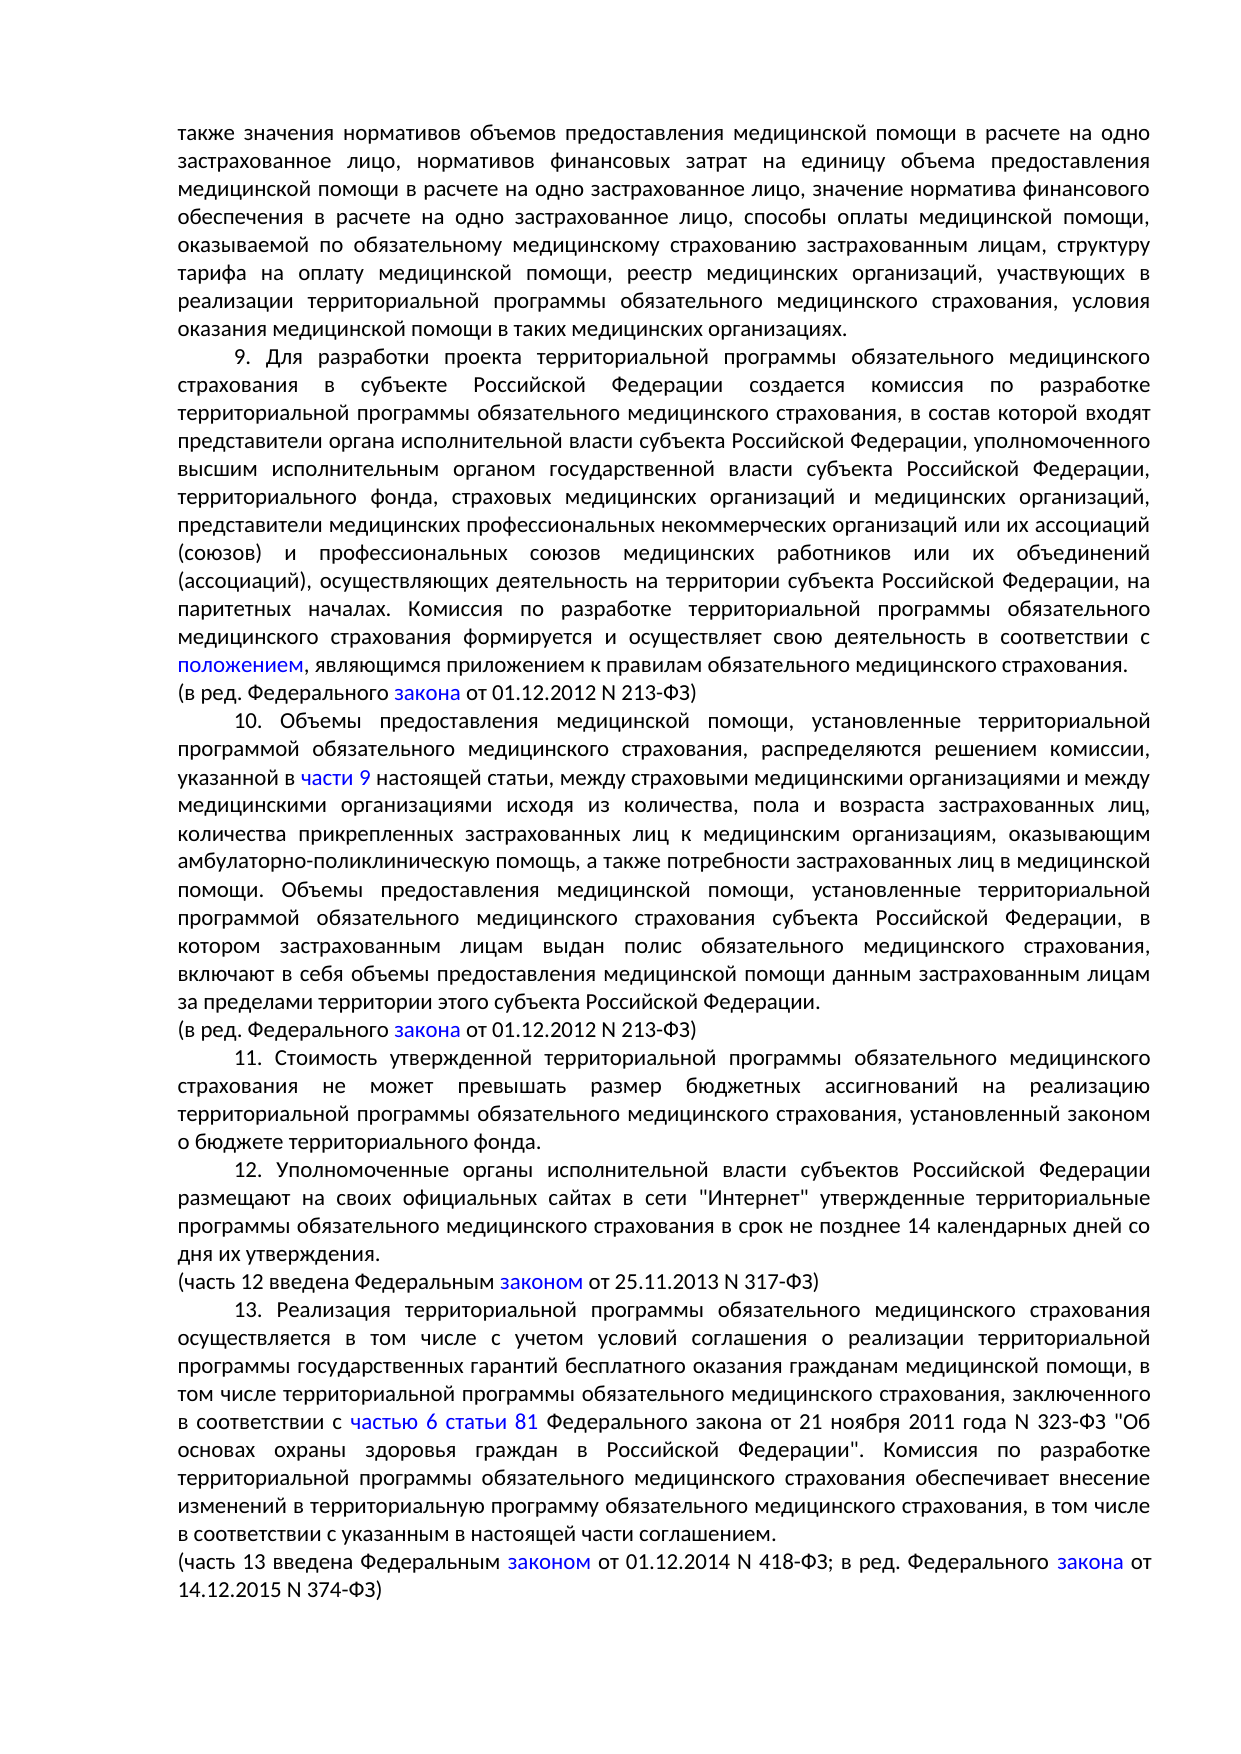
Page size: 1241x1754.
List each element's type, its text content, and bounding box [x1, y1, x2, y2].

text (в ред. Федерального закона от 01.12.2012 N 213-ФЗ) [177, 1015, 1152, 1043]
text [177, 118, 1152, 342]
text 9. Для разработки проекта территориальной программы обязательного медицинского страхования в субъекте Российской Федерации создается комиссия по разработке территориальной программы обязательного медицинского страхования, в состав которой входят представители органа исполнительной власти субъекта Российской Федерации, уполномоченного высшим исполнительным органом государственной власти субъекта Российской Федерации, территориального фонда, страховых медицинских организаций и медицинских организаций, представители медицинских профессиональных некоммерческих организаций или их ассоциаций (союзов) и профессиональных союзов медицинских работников или их объединений (ассоциаций), осуществляющих деятельность на территории субъекта Российской Федерации, на паритетных началах. Комиссия по разработке территориальной программы обязательного медицинского страхования формируется и осуществляет свою деятельность в соответствии с положением, являющимся приложением к правилам обязательного медицинского страхования. [177, 342, 1152, 678]
text 12. Уполномоченные органы исполнительной власти субъектов Российской Федерации размещают на своих официальных сайтах в сети "Интернет" утвержденные территориальные программы обязательного медицинского страхования в срок не позднее 14 календарных дней со дня их утверждения. [177, 1155, 1152, 1267]
text 11. Стоимость утвержденной территориальной программы обязательного медицинского страхования не может превышать размер бюджетных ассигнований на реализацию территориальной программы обязательного медицинского страхования, установленный законом о бюджете территориального фонда. [177, 1043, 1152, 1155]
text (часть 13 введена Федеральным законом от 01.12.2014 N 418-ФЗ; в ред. Федерального закона от 14.12.2015 N 374-ФЗ) [177, 1547, 1152, 1603]
text 13. Реализация территориальной программы обязательного медицинского страхования осуществляется в том числе с учетом условий соглашения о реализации территориальной программы государственных гарантий бесплатного оказания гражданам медицинской помощи, в том числе территориальной программы обязательного медицинского страхования, заключенного в соответствии с частью 6 статьи 81 Федерального закона от 21 ноября 2011 года N 323-ФЗ "Об основах охраны здоровья граждан в Российской Федерации". Комиссия по разработке территориальной программы обязательного медицинского страхования обеспечивает внесение изменений в территориальную программу обязательного медицинского страхования, в том числе в соответствии с указанным в настоящей части соглашением. [177, 1295, 1152, 1547]
text 10. Объемы предоставления медицинской помощи, установленные территориальной программой обязательного медицинского страхования, распределяются решением комиссии, указанной в части 9 настоящей статьи, между страховыми медицинскими организациями и между медицинскими организациями исходя из количества, пола и возраста застрахованных лиц, количества прикрепленных застрахованных лиц к медицинским организациям, оказывающим амбулаторно-поликлиническую помощь, а также потребности застрахованных лиц в медицинской помощи. Объемы предоставления медицинской помощи, установленные территориальной программой обязательного медицинского страхования субъекта Российской Федерации, в котором застрахованным лицам выдан полис обязательного медицинского страхования, включают в себя объемы предоставления медицинской помощи данным застрахованным лицам за пределами территории этого субъекта Российской Федерации. [177, 707, 1152, 1015]
text (в ред. Федерального закона от 01.12.2012 N 213-ФЗ) [177, 678, 1152, 707]
text (часть 12 введена Федеральным законом от 25.11.2013 N 317-ФЗ) [177, 1267, 1152, 1295]
